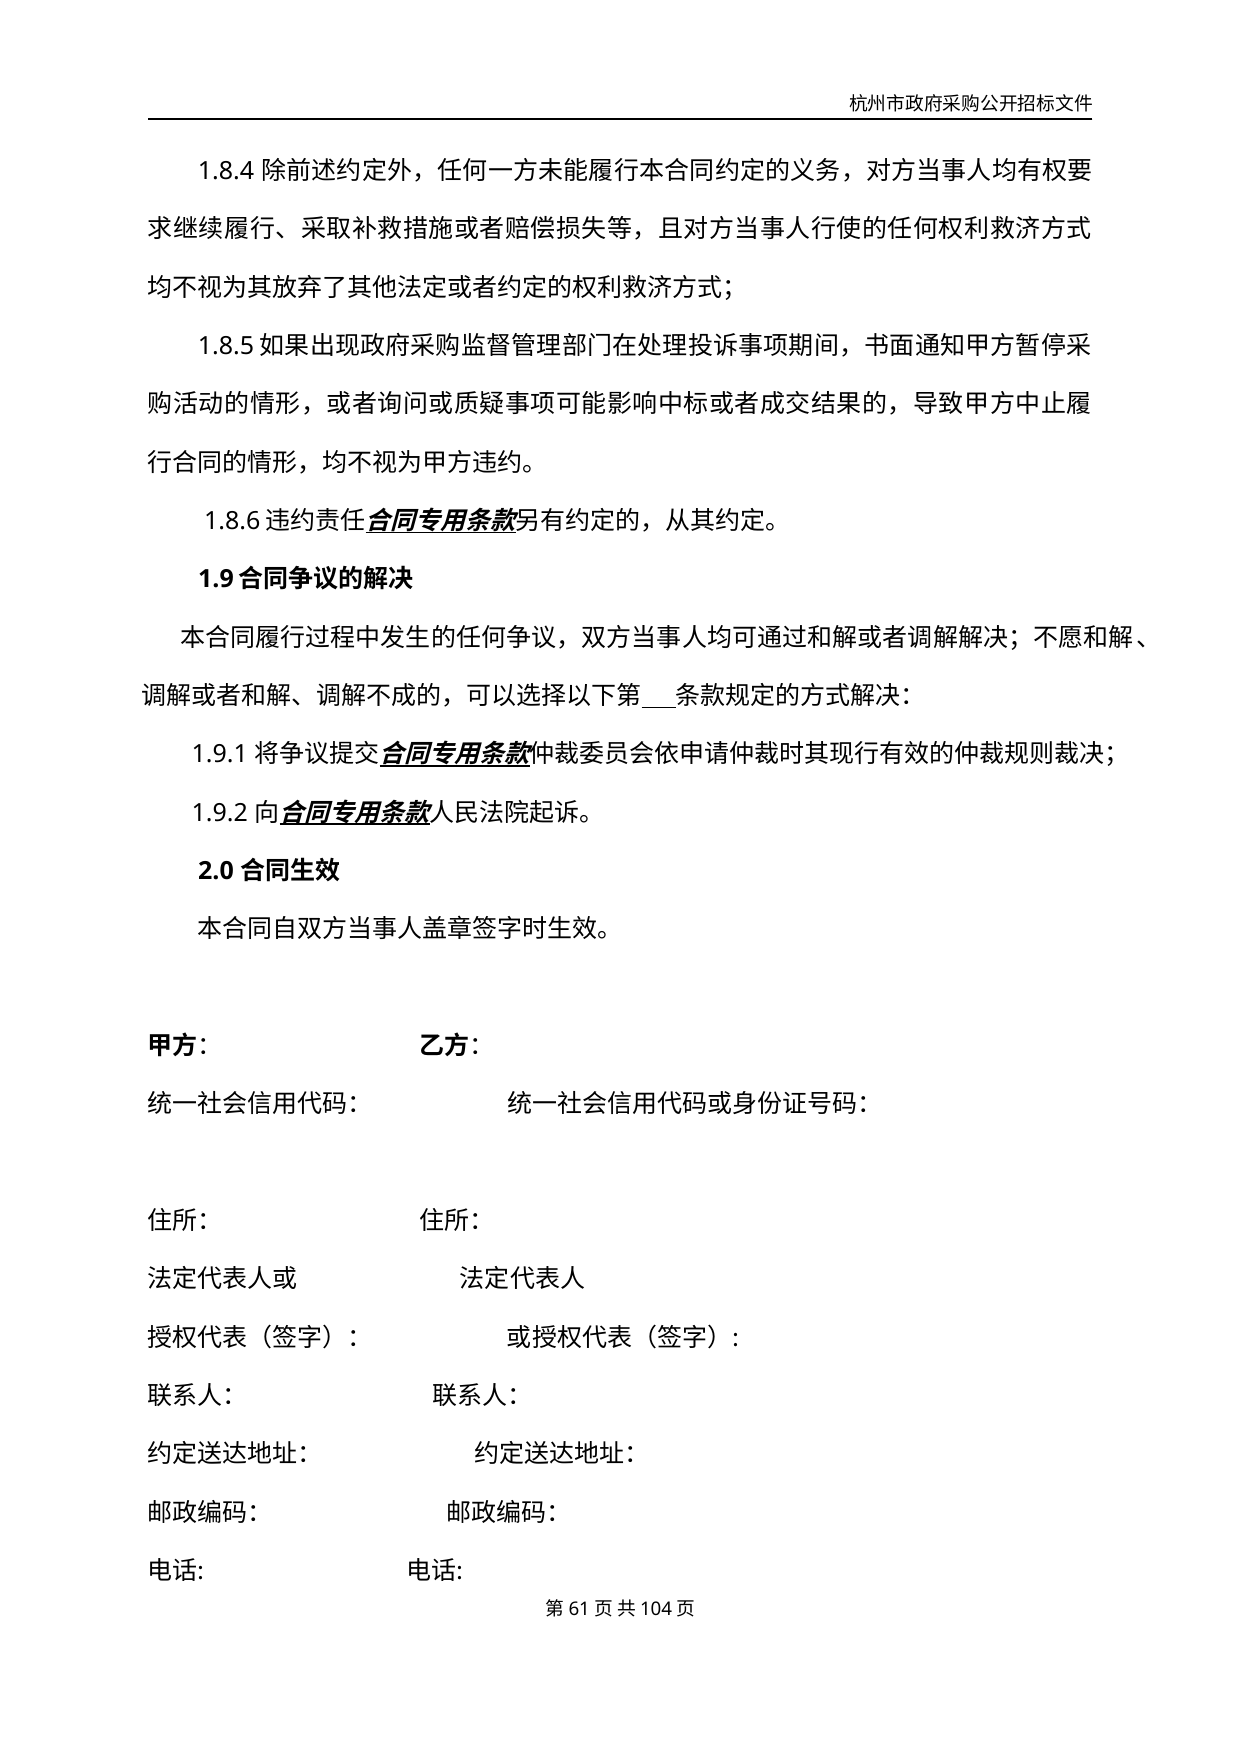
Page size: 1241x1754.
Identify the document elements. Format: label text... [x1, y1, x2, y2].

text 联系人： 联系人： [148, 1358, 1092, 1416]
text 授权代表（签字）： 或授权代表（签字）: [148, 1299, 1092, 1358]
text 统一社会信用代码： 统一社会信用代码或身份证号码： [148, 1066, 1092, 1124]
text 甲方： 乙方： [148, 1008, 1092, 1066]
text 住所： 住所： [148, 1183, 1092, 1241]
text 约定送达地址： 约定送达地址： [148, 1416, 1092, 1474]
text 本合同履行过程中发生的任何争议，双方当事人均可通过和解或者调解解决；不愿和解、调解或者和解、调解不成的，可以选择以下第 条款规定的方式解决： [141, 599, 1136, 716]
text 1.8.6违约责任合同专用条款另有约定的，从其约定。 [104, 483, 1136, 541]
text 邮政编码： 邮政编码： [148, 1474, 1092, 1533]
text 1.9合同争议的解决 [148, 541, 1092, 599]
text 法定代表人或 法定代表人 [148, 1241, 1092, 1299]
text 本合同自双方当事人盖章签字时生效。 [148, 891, 1092, 949]
text 2.0 合同生效 [148, 833, 1092, 891]
text 电话: 电话: [148, 1533, 1092, 1591]
text 1.9.1 将争议提交合同专用条款仲裁委员会依申请仲裁时其现行有效的仲裁规则裁决； [104, 716, 1136, 774]
text 1.9.2 向合同专用条款人民法院起诉。 [104, 774, 1136, 833]
text 1.8.4 除前述约定外，任何一方未能履行本合同约定的义务，对方当事人均有权要求继续履行、采取补救措施或者赔偿损失等，且对方当事人行使的任何权利救济方式均不视为其放弃了其他法定或者约定的权利救济方式； [148, 133, 1092, 308]
text 1.8.5如果出现政府采购监督管理部门在处理投诉事项期间，书面通知甲方暂停采购活动的情形，或者询问或质疑事项可能影响中标或者成交结果的，导致甲方中止履行合同的情形，均不视为甲方违约。 [148, 308, 1092, 483]
